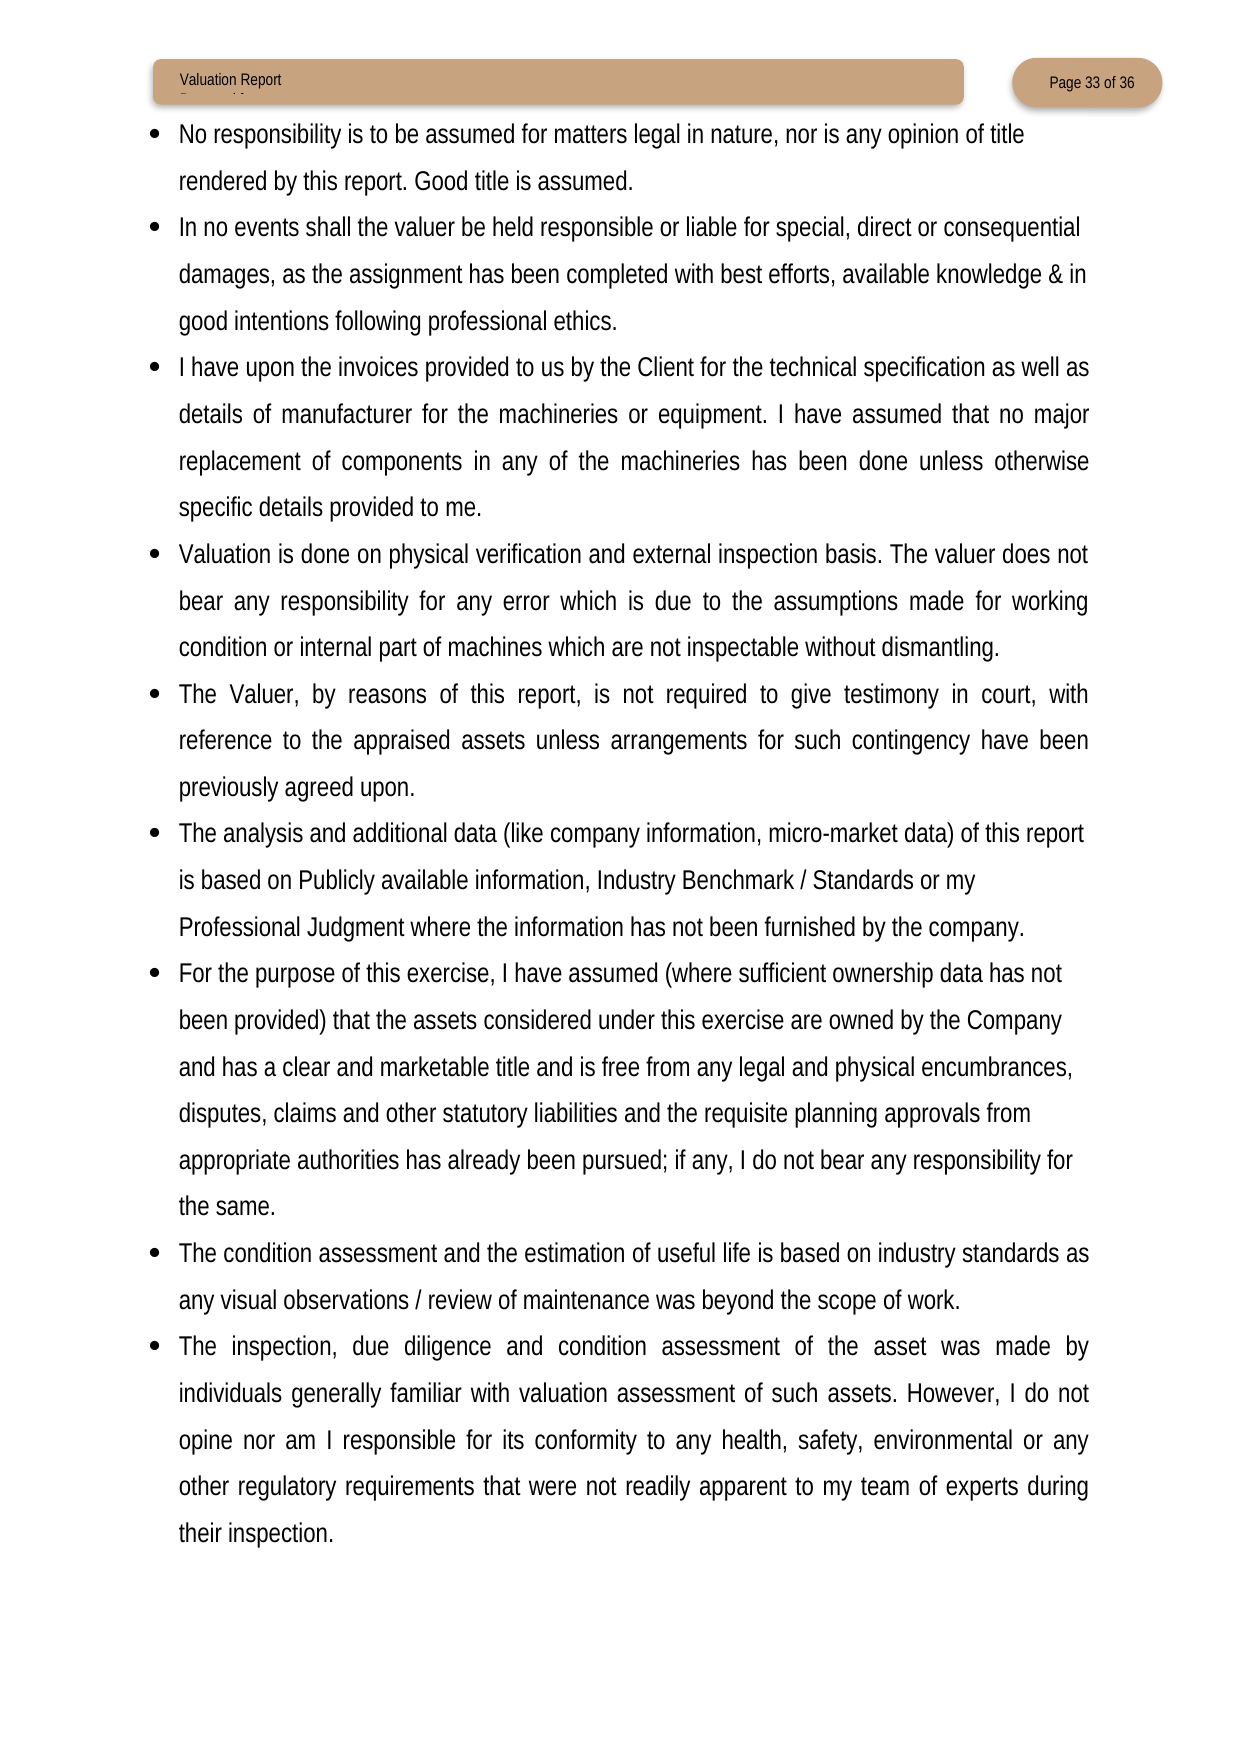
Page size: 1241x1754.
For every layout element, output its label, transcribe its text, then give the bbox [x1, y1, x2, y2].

list No responsibility is to be assumed for matters legal in nature, nor is any opinion of title rendered by this report. Good title is assumed. [150, 118, 1090, 196]
list The Valuer, by reasons of this report, is not required to give testimony in court, with reference to the appraised assets unless arrangements for such contingency have been previously agreed upon. [150, 678, 1090, 802]
list I have upon the invoices provided to us by the Client for the technical specification as well as details of manufacturer for the machineries or equipment. I have assumed that no major replacement of components in any of the machineries has been done unless otherwise specific details provided to me. [150, 351, 1090, 522]
list The analysis and additional data (like company information, micro-market data) of this report is based on Publicly available information, Industry Benchmark / Standards or my Professional Judgment where the information has not been furnished by the company. [150, 818, 1090, 942]
list Valuation is done on physical verification and external inspection basis. The valuer does not bear any responsibility for any error which is due to the assumptions made for working condition or internal part of machines which are not inspectable without dismantling. [150, 538, 1090, 662]
list The inspection, due diligence and condition assessment of the asset was made by individuals generally familiar with valuation assessment of such assets. However, I do not opine nor am I responsible for its conformity to any health, safety, environmental or any other regulatory requirements that were not readily apparent to my team of experts during their inspection. [150, 1330, 1090, 1548]
list For the purpose of this exercise, I have assumed (where sufficient ownership data has not been provided) that the assets considered under this exercise are owned by the Company and has a clear and marketable title and is free from any legal and physical encumbrances, disputes, claims and other statutory liabilities and the requisite planning approvals from appropriate authorities has already been pursued; if any, I do not bear any responsibility for the same. [150, 957, 1090, 1222]
list The condition assessment and the estimation of useful life is based on industry standards as any visual observations / review of maintenance was beyond the scope of work. [150, 1237, 1090, 1315]
list In no events shall the valuer be held responsible or liable for special, direct or consequential damages, as the assignment has been completed with best efforts, available knowledge & in good intentions following professional ethics. [150, 211, 1090, 336]
